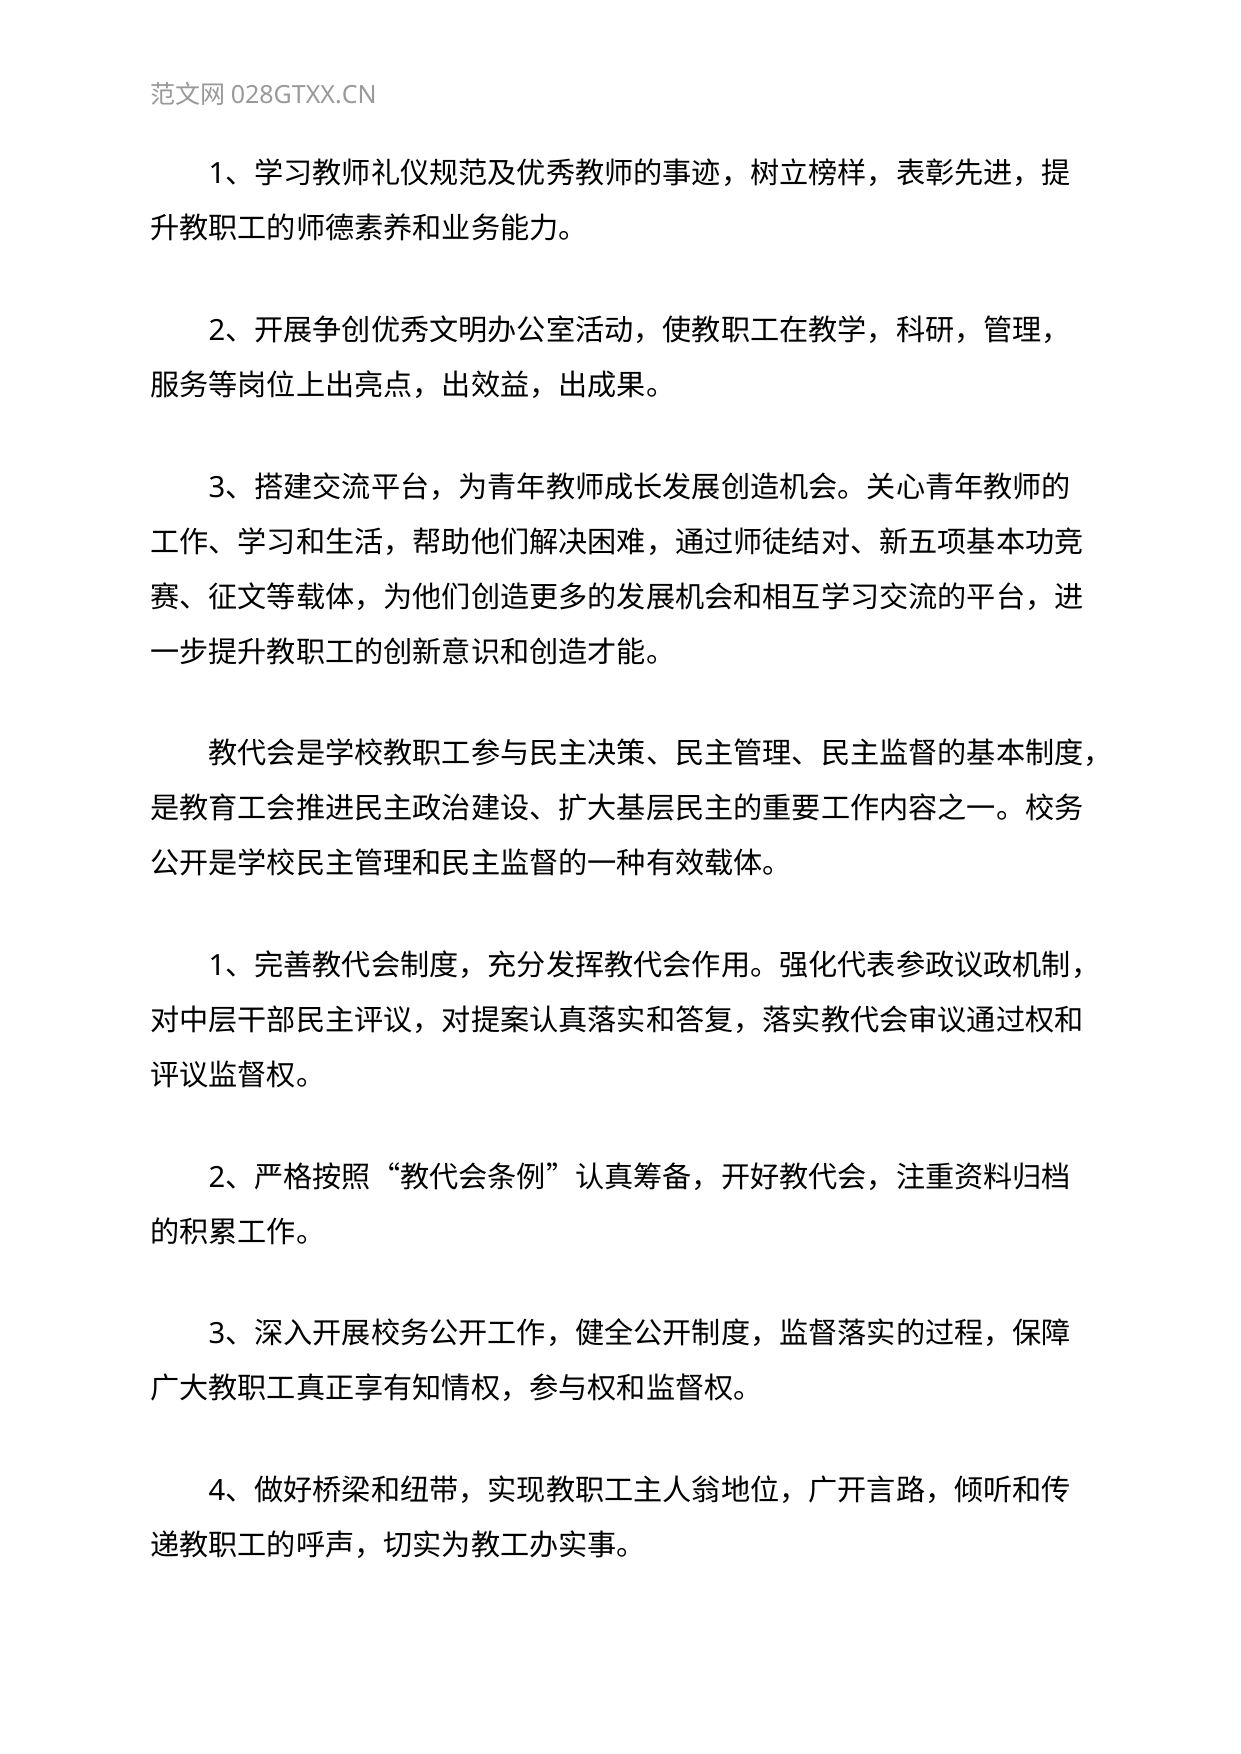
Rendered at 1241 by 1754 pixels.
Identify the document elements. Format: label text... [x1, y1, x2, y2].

text 3、搭建交流平台，为青年教师成长发展创造机会。关心青年教师的工作、学习和生活，帮助他们解决困难，通过师徒结对、新五项基本功竞赛、征文等载体，为他们创造更多的发展机会和相互学习交流的平台，进一步提升教职工的创新意识和创造才能。 [150, 463, 1090, 671]
text 2、严格按照“教代会条例”认真筹备，开好教代会，注重资料归档的积累工作。 [150, 1153, 1090, 1251]
text 1、完善教代会制度，充分发挥教代会作用。强化代表参政议政机制，对中层干部民主评议，对提案认真落实和答复，落实教代会审议通过权和评议监督权。 [150, 942, 1090, 1094]
text 教代会是学校教职工参与民主决策、民主管理、民主监督的基本制度，是教育工会推进民主政治建设、扩大基层民主的重要工作内容之一。校务公开是学校民主管理和民主监督的一种有效载体。 [150, 730, 1090, 882]
text 1、学习教师礼仪规范及优秀教师的事迹，树立榜样，表彰先进，提升教职工的师德素养和业务能力。 [150, 150, 1090, 247]
text 2、开展争创优秀文明办公室活动，使教职工在教学，科研，管理，服务等岗位上出亮点，出效益，出成果。 [150, 307, 1090, 404]
text 3、深入开展校务公开工作，健全公开制度，监督落实的过程，保障广大教职工真正享有知情权，参与权和监督权。 [150, 1310, 1090, 1407]
text 4、做好桥梁和纽带，实现教职工主人翁地位，广开言路，倾听和传递教职工的呼声，切实为教工办实事。 [150, 1467, 1090, 1564]
